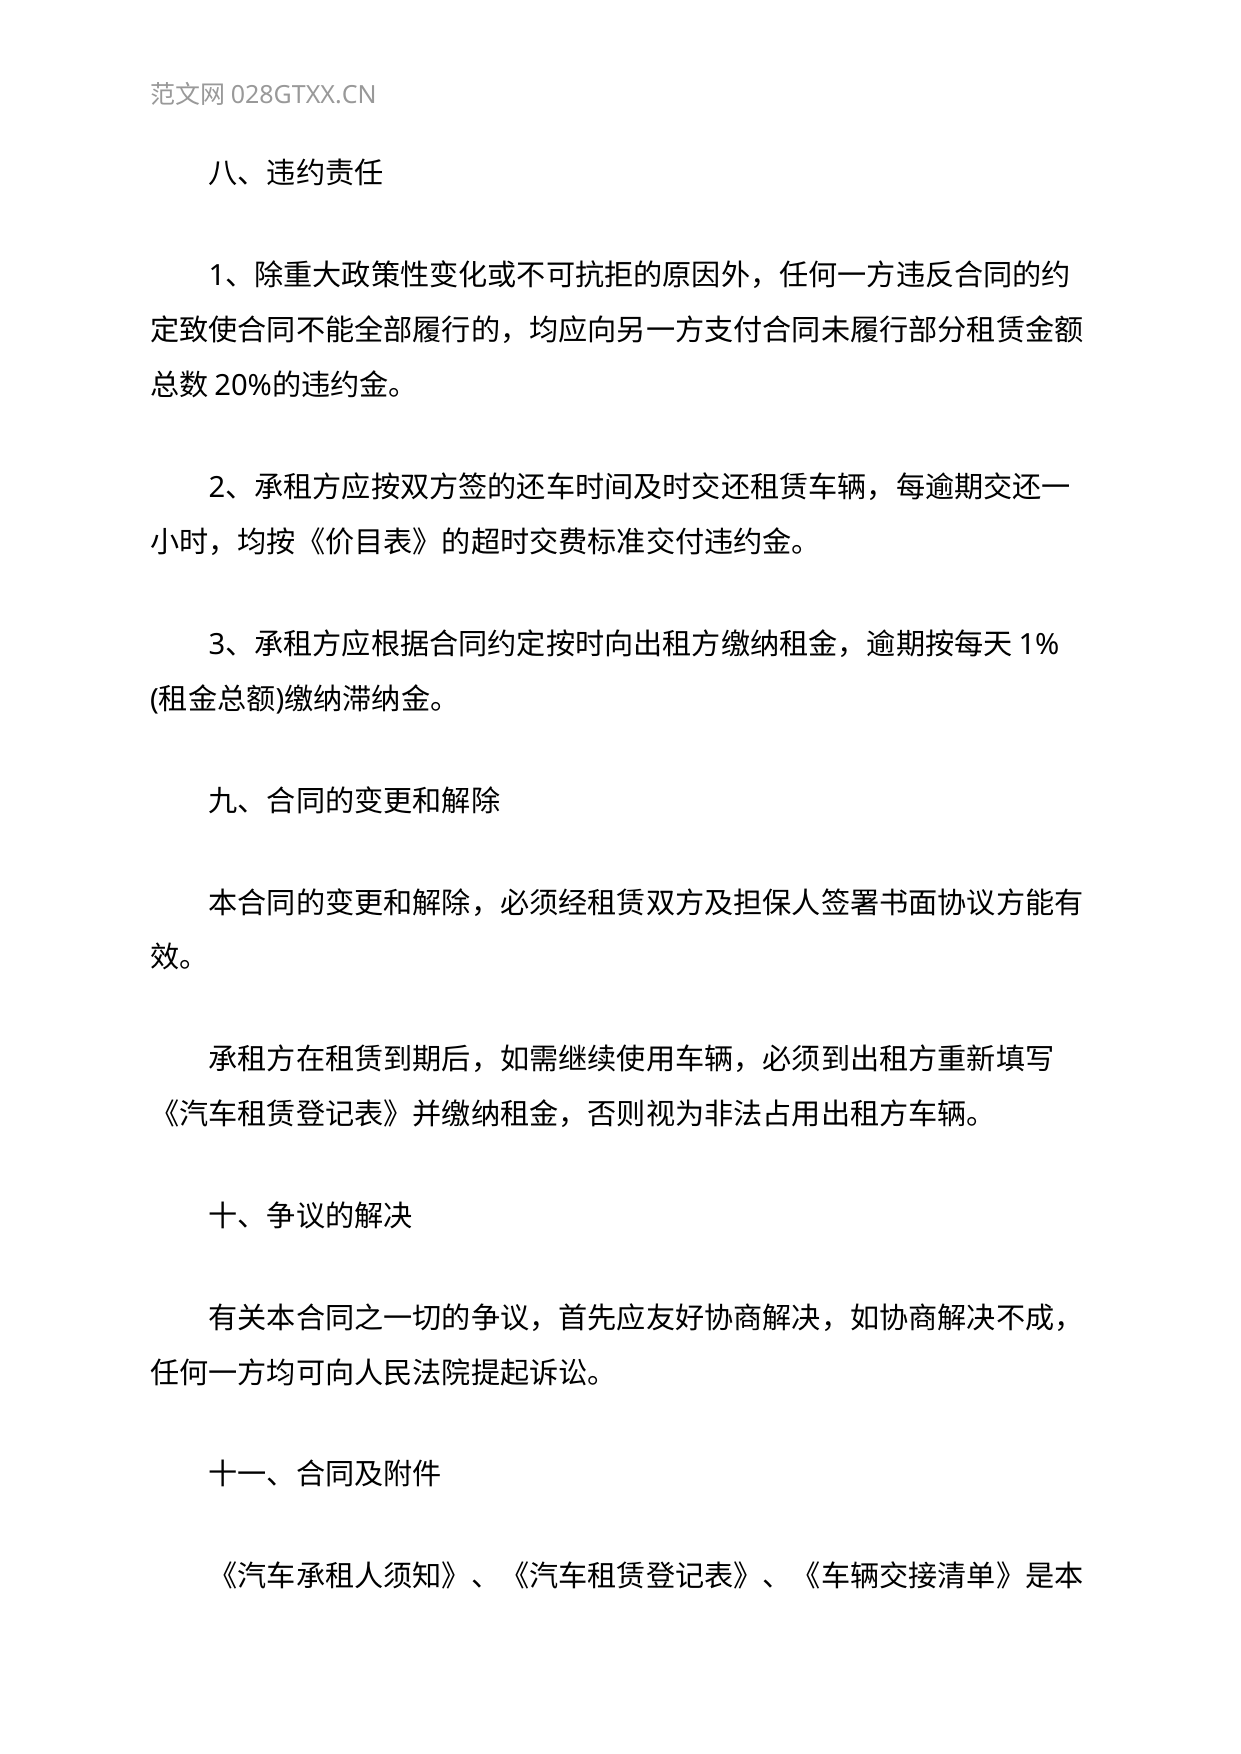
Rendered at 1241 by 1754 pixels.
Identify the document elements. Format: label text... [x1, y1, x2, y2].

text 十一、合同及附件 [150, 1451, 1090, 1493]
text 十、争议的解决 [150, 1192, 1090, 1235]
text 1、除重大政策性变化或不可抗拒的原因外，任何一方违反合同的约定致使合同不能全部履行的，均应向另一方支付合同未履行部分租赁金额总数20%的违约金。 [150, 252, 1090, 404]
text 本合同的变更和解除，必须经租赁双方及担保人签署书面协议方能有效。 [150, 879, 1090, 976]
text 有关本合同之一切的争议，首先应友好协商解决，如协商解决不成，任何一方均可向人民法院提起诉讼。 [150, 1294, 1090, 1391]
text 九、合同的变更和解除 [150, 777, 1090, 820]
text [150, 1553, 1090, 1595]
text 八、违约责任 [150, 150, 1090, 192]
text 3、承租方应根据合同约定按时向出租方缴纳租金，逾期按每天1%(租金总额)缴纳滞纳金。 [150, 620, 1090, 718]
text 2、承租方应按双方签的还车时间及时交还租赁车辆，每逾期交还一小时，均按《价目表》的超时交费标准交付违约金。 [150, 464, 1090, 561]
text 承租方在租赁到期后，如需继续使用车辆，必须到出租方重新填写《汽车租赁登记表》并缴纳租金，否则视为非法占用出租方车辆。 [150, 1036, 1090, 1133]
